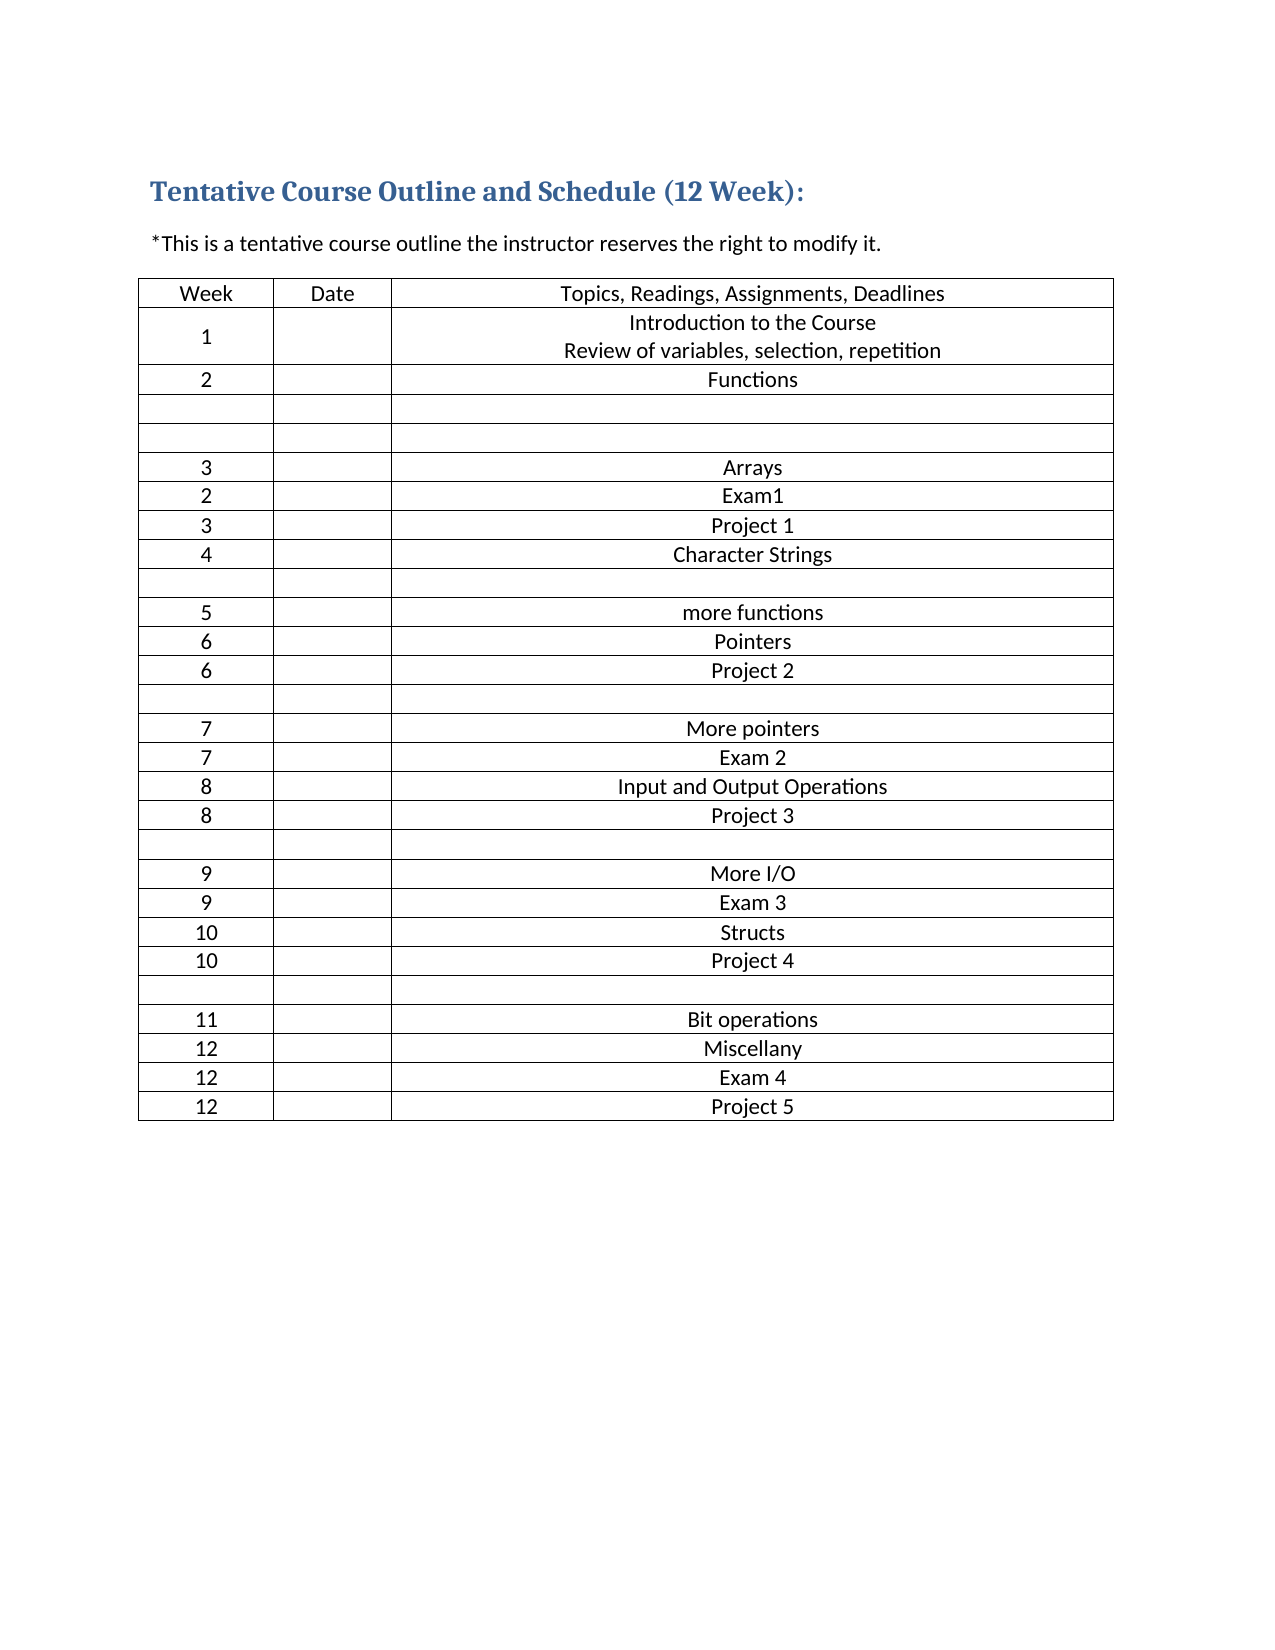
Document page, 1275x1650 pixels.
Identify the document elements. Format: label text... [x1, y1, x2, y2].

table_cell 10 [139, 947, 273, 975]
table_cell Structs [392, 918, 1113, 946]
table_cell [274, 685, 391, 713]
table_cell Arrays [392, 453, 1113, 481]
table_cell More I/O [392, 860, 1113, 887]
table_cell Project 5 [392, 1092, 1113, 1120]
table_cell [274, 540, 391, 568]
table_cell Project 2 [392, 656, 1113, 684]
table_cell More pointers [392, 714, 1113, 742]
table_cell [139, 424, 273, 452]
table_cell 7 [139, 714, 273, 742]
table_cell Exam1 [392, 482, 1113, 510]
table_cell [274, 598, 391, 626]
table_cell [139, 685, 273, 713]
subtitle Tentative Course Outline and Schedule (12 Week): [150, 175, 1125, 208]
table_cell Input and Output Operations [392, 772, 1113, 800]
table_cell [274, 1034, 391, 1062]
table_cell [274, 1092, 391, 1120]
table_cell Miscellany [392, 1034, 1113, 1062]
table_cell [274, 889, 391, 917]
table_cell 6 [139, 627, 273, 655]
table_cell [274, 453, 391, 481]
table_cell [274, 656, 391, 684]
table_cell Project 3 [392, 801, 1113, 829]
table_cell Exam 2 [392, 743, 1113, 771]
table_cell 8 [139, 772, 273, 800]
table_header Date [274, 279, 391, 307]
table_cell Exam 4 [392, 1063, 1113, 1091]
table_cell [274, 424, 391, 452]
table_cell [274, 772, 391, 800]
table_cell [274, 395, 391, 422]
table_cell [274, 860, 391, 887]
table_cell [274, 569, 391, 597]
table_cell [139, 976, 273, 1004]
table_cell [392, 569, 1113, 597]
table_cell Exam 3 [392, 889, 1113, 917]
table_cell [274, 918, 391, 946]
table_cell 9 [139, 889, 273, 917]
table_cell 4 [139, 540, 273, 568]
table_cell Project 1 [392, 511, 1113, 539]
table_cell [392, 424, 1113, 452]
table_cell 5 [139, 598, 273, 626]
table_cell [274, 627, 391, 655]
table_cell Pointers [392, 627, 1113, 655]
table_cell 7 [139, 743, 273, 771]
table_cell 10 [139, 918, 273, 946]
table_cell Character Strings [392, 540, 1113, 568]
table_cell [274, 801, 391, 829]
table_cell [274, 1063, 391, 1091]
table_cell [274, 743, 391, 771]
table_cell 2 [139, 482, 273, 510]
table_cell Bit operations [392, 1005, 1113, 1033]
table_cell more functions [392, 598, 1113, 626]
table_cell 8 [139, 801, 273, 829]
table_cell [392, 395, 1113, 422]
text *This is a tentative course outline the instructor reserves the right to modify it. [150, 229, 1125, 257]
table_cell 2 [139, 365, 273, 393]
table_cell 3 [139, 453, 273, 481]
table_cell [139, 395, 273, 422]
table_cell Introduction to the Course Review of variables, selection, repetition [392, 308, 1113, 364]
table_cell [274, 511, 391, 539]
table_cell [274, 308, 391, 364]
table_cell 11 [139, 1005, 273, 1033]
table_cell [274, 830, 391, 858]
table_cell Functions [392, 365, 1113, 393]
table_cell Project 4 [392, 947, 1113, 975]
table_cell [392, 830, 1113, 858]
table_cell 12 [139, 1063, 273, 1091]
table_cell 6 [139, 656, 273, 684]
table_cell 12 [139, 1034, 273, 1062]
table_cell 9 [139, 860, 273, 887]
table_cell 12 [139, 1092, 273, 1120]
table_cell [392, 976, 1113, 1004]
table_cell [274, 976, 391, 1004]
table_header Topics, Readings, Assignments, Deadlines [392, 279, 1113, 307]
table_cell [392, 685, 1113, 713]
table_cell [139, 569, 273, 597]
table_cell [274, 482, 391, 510]
table_cell [274, 947, 391, 975]
table_cell 3 [139, 511, 273, 539]
table_cell 1 [139, 308, 273, 364]
table_header Week [139, 279, 273, 307]
table_cell [274, 1005, 391, 1033]
table_cell [274, 714, 391, 742]
table_cell [139, 830, 273, 858]
table_cell [274, 365, 391, 393]
